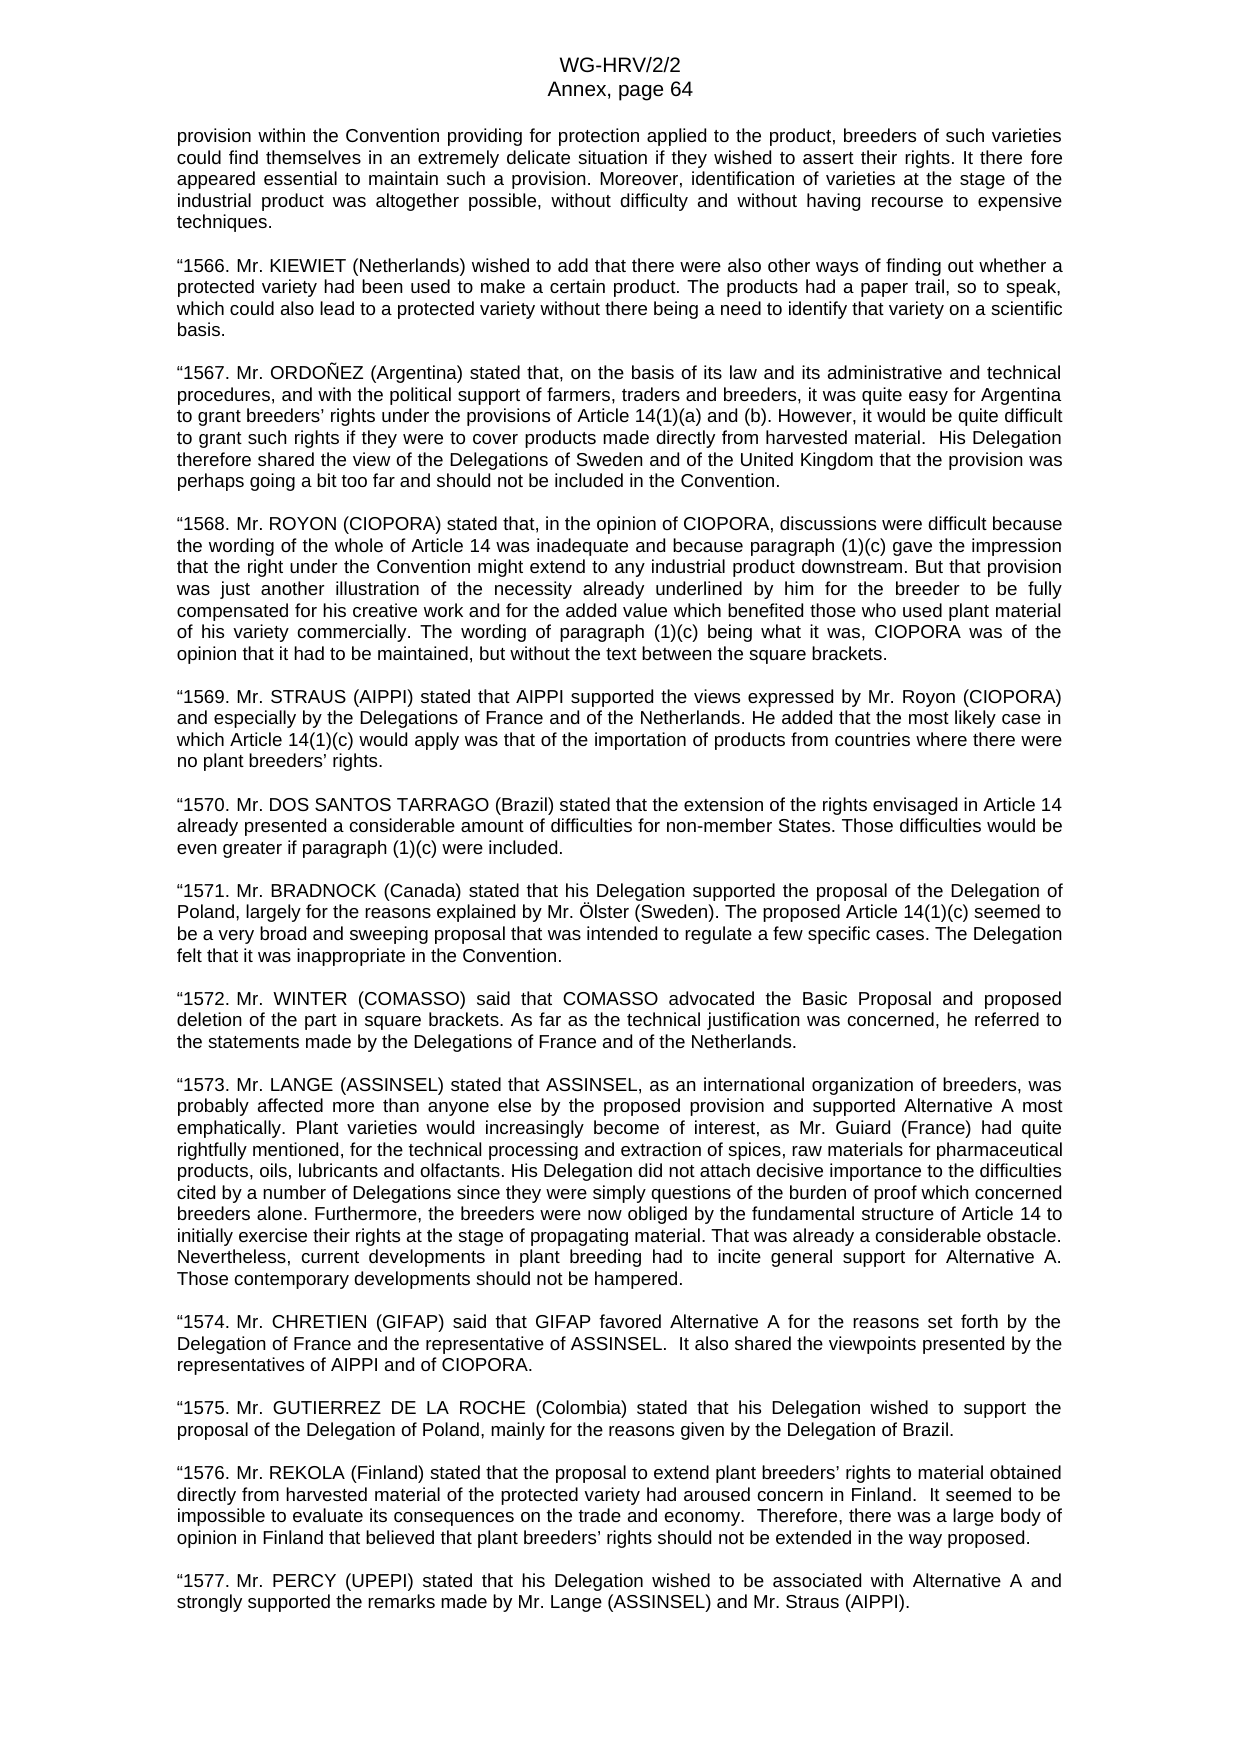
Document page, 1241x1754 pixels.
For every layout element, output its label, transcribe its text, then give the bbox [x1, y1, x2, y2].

text “1573. Mr. LANGE (ASSINSEL) stated that ASSINSEL, as an international organization of breeders, was probably affected more than anyone else by the proposed provision and supported Alternative A most emphatically. Plant varieties would increasingly become of interest, as Mr. Guiard (France) had quite rightfully mentioned, for the technical processing and extraction of spices, raw materials for pharmaceutical products, oils, lubricants and olfactants. His Delegation did not attach decisive importance to the difficulties cited by a number of Delegations since they were simply questions of the burden of proof which concerned breeders alone. Furthermore, the breeders were now obliged by the fundamental structure of Article 14 to initially exercise their rights at the stage of propagating material. That was already a considerable obstacle. Nevertheless, current developments in plant breeding had to incite general support for Alternative A. Those contemporary developments should not be hampered. [177, 1074, 1063, 1289]
text “1570. Mr. DOS SANTOS TARRAGO (Brazil) stated that the extension of the rights envisaged in Article 14 already presented a considerable amount of difficulties for non-member States. Those difficulties would be even greater if paragraph (1)(c) were included. [177, 793, 1063, 858]
text “1571. Mr. BRADNOCK (Canada) stated that his Delegation supported the proposal of the Delegation of Poland, largely for the reasons explained by Mr. Ölster (Sweden). The proposed Article 14(1)(c) seemed to be a very broad and sweeping proposal that was intended to regulate a few specific cases. The Delegation felt that it was inappropriate in the Convention. [177, 880, 1063, 966]
text “1577. Mr. PERCY (UPEPI) stated that his Delegation wished to be associated with Alternative A and strongly supported the remarks made by Mr. Lange (ASSINSEL) and Mr. Straus (AIPPI). [177, 1570, 1063, 1613]
text “1566. Mr. KIEWIET (Netherlands) wished to add that there were also other ways of finding out whether a protected variety had been used to make a certain product. The products had a paper trail, so to speak, which could also lead to a protected variety without there being a need to identify that variety on a scientific basis. [177, 254, 1063, 341]
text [177, 125, 1063, 233]
text “1568. Mr. ROYON (CIOPORA) stated that, in the opinion of CIOPORA, discussions were difficult because the wording of the whole of Article 14 was inadequate and because paragraph (1)(c) gave the impression that the right under the Convention might extend to any industrial product downstream. But that provision was just another illustration of the necessity already underlined by him for the breeder to be fully compensated for his creative work and for the added value which benefited those who used plant material of his variety commercially. The wording of paragraph (1)(c) being what it was, CIOPORA was of the opinion that it had to be maintained, but without the text between the square brackets. [177, 513, 1063, 664]
text “1575. Mr. GUTIERREZ DE LA ROCHE (Colombia) stated that his Delegation wished to support the proposal of the Delegation of Poland, mainly for the reasons given by the Delegation of Brazil. [177, 1397, 1063, 1440]
text “1572. Mr. WINTER (COMASSO) said that COMASSO advocated the Basic Proposal and proposed deletion of the part in square brackets. As far as the technical justification was concerned, he referred to the statements made by the Delegations of France and of the Netherlands. [177, 987, 1063, 1052]
text “1574. Mr. CHRETIEN (GIFAP) said that GIFAP favored Alternative A for the reasons set forth by the Delegation of France and the representative of ASSINSEL. It also shared the viewpoints presented by the representatives of AIPPI and of CIOPORA. [177, 1311, 1063, 1376]
text “1567. Mr. ORDOÑEZ (Argentina) stated that, on the basis of its law and its administrative and technical procedures, and with the political support of farmers, traders and breeders, it was quite easy for Argentina to grant breeders’ rights under the provisions of Article 14(1)(a) and (b). However, it would be quite difficult to grant such rights if they were to cover products made directly from harvested material. His Delegation therefore shared the view of the Delegations of Sweden and of the United Kingdom that the provision was perhaps going a bit too far and should not be included in the Convention. [177, 362, 1063, 492]
text “1576. Mr. REKOLA (Finland) stated that the proposal to extend plant breeders’ rights to material obtained directly from harvested material of the protected variety had aroused concern in Finland. It seemed to be impossible to evaluate its consequences on the trade and economy. Therefore, there was a large body of opinion in Finland that believed that plant breeders’ rights should not be extended in the way proposed. [177, 1462, 1063, 1548]
text “1569. Mr. STRAUS (AIPPI) stated that AIPPI supported the views expressed by Mr. Royon (CIOPORA) and especially by the Delegations of France and of the Netherlands. He added that the most likely case in which Article 14(1)(c) would apply was that of the importation of products from countries where there were no plant breeders’ rights. [177, 686, 1063, 772]
